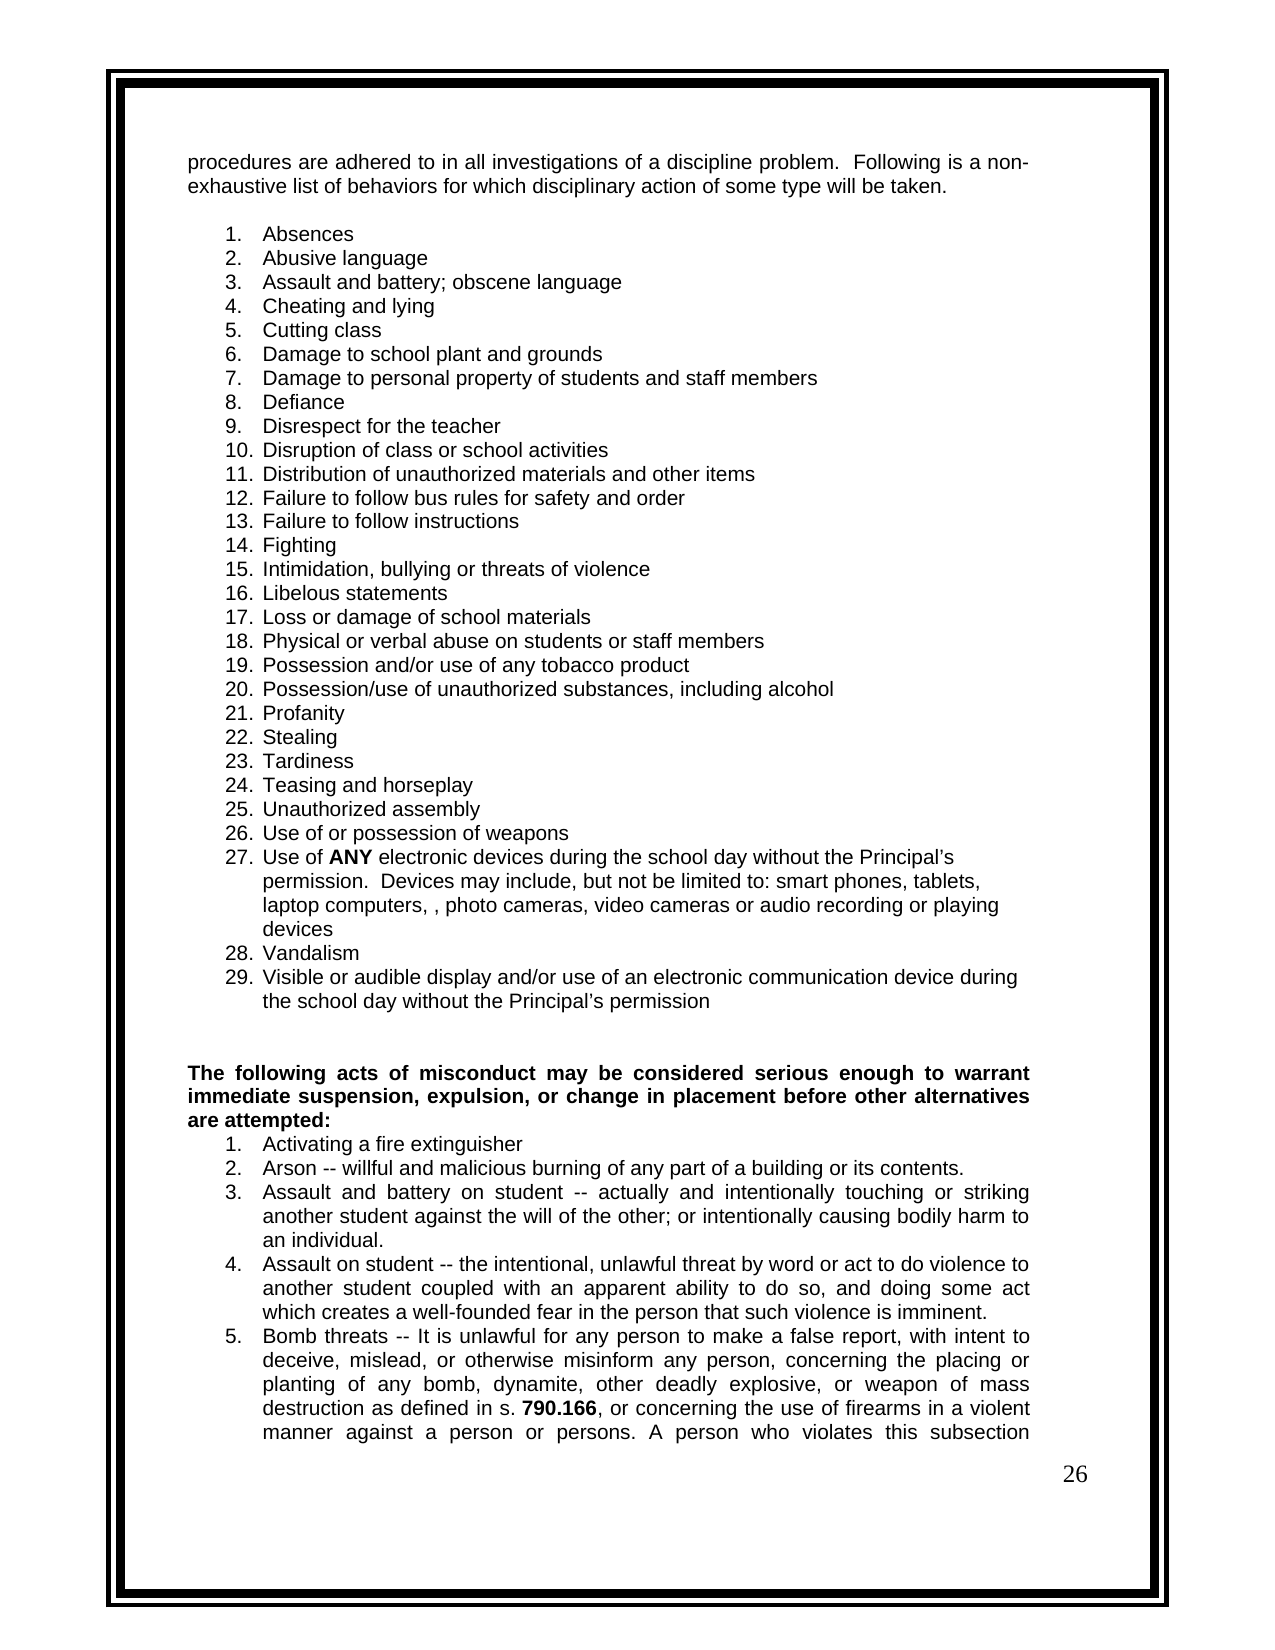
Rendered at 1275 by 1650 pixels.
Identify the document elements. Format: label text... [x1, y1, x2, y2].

list Intimidation, bullying or threats of violence [225, 557, 1031, 581]
list Distribution of unauthorized materials and other items [225, 461, 1031, 485]
list Loss or damage of school materials [225, 605, 1031, 629]
list Arson -- willful and malicious burning of any part of a building or its contents. [225, 1156, 1031, 1180]
list Use of or possession of weapons [225, 821, 1031, 845]
list Failure to follow instructions [225, 509, 1031, 533]
list Damage to personal property of students and staff members [225, 366, 1031, 389]
list Use of ANY electronic devices during the school day without the Principal’s permission. Devices may include, but not be limited to: smart phones, tablets, laptop computers, , photo cameras, video cameras or audio recording or playing devices [225, 845, 1031, 941]
list Absences [225, 222, 1031, 246]
list Defiance [225, 389, 1031, 413]
list Activating a fire extinguisher [225, 1132, 1031, 1156]
list Stealing [225, 725, 1031, 749]
list Libelous statements [225, 581, 1031, 605]
list Failure to follow bus rules for safety and order [225, 485, 1031, 509]
list Assault and battery on student -- actually and intentionally touching or striking another student against the will of the other; or intentionally causing bodily harm to an individual. [225, 1180, 1031, 1252]
list Tardiness [225, 749, 1031, 773]
list Disruption of class or school activities [225, 437, 1031, 461]
list Cutting class [225, 318, 1031, 342]
list Abusive language [225, 246, 1031, 270]
list Possession/use of unauthorized substances, including alcohol [225, 677, 1031, 701]
list Assault on student -- the intentional, unlawful threat by word or act to do violence to another student coupled with an apparent ability to do so, and doing some act which creates a well-founded fear in the person that such violence is imminent. [225, 1252, 1031, 1324]
text The following acts of misconduct may be considered serious enough to warrant immediate suspension, expulsion, or change in placement before other alternatives are attempted: [187, 1060, 1031, 1132]
list Cheating and lying [225, 294, 1031, 318]
list Disrespect for the teacher [225, 413, 1031, 437]
list Assault and battery; obscene language [225, 270, 1031, 294]
list Physical or verbal abuse on students or staff members [225, 629, 1031, 653]
list Vandalism [225, 941, 1031, 964]
list Possession and/or use of any tobacco product [225, 653, 1031, 677]
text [187, 150, 1031, 198]
list Damage to school plant and grounds [225, 342, 1031, 366]
list Fighting [225, 533, 1031, 557]
list Visible or audible display and/or use of an electronic communication device during the school day without the Principal’s permission [225, 964, 1031, 1012]
list Unauthorized assembly [225, 797, 1031, 821]
list Profanity [225, 701, 1031, 725]
list Teasing and horseplay [225, 773, 1031, 797]
